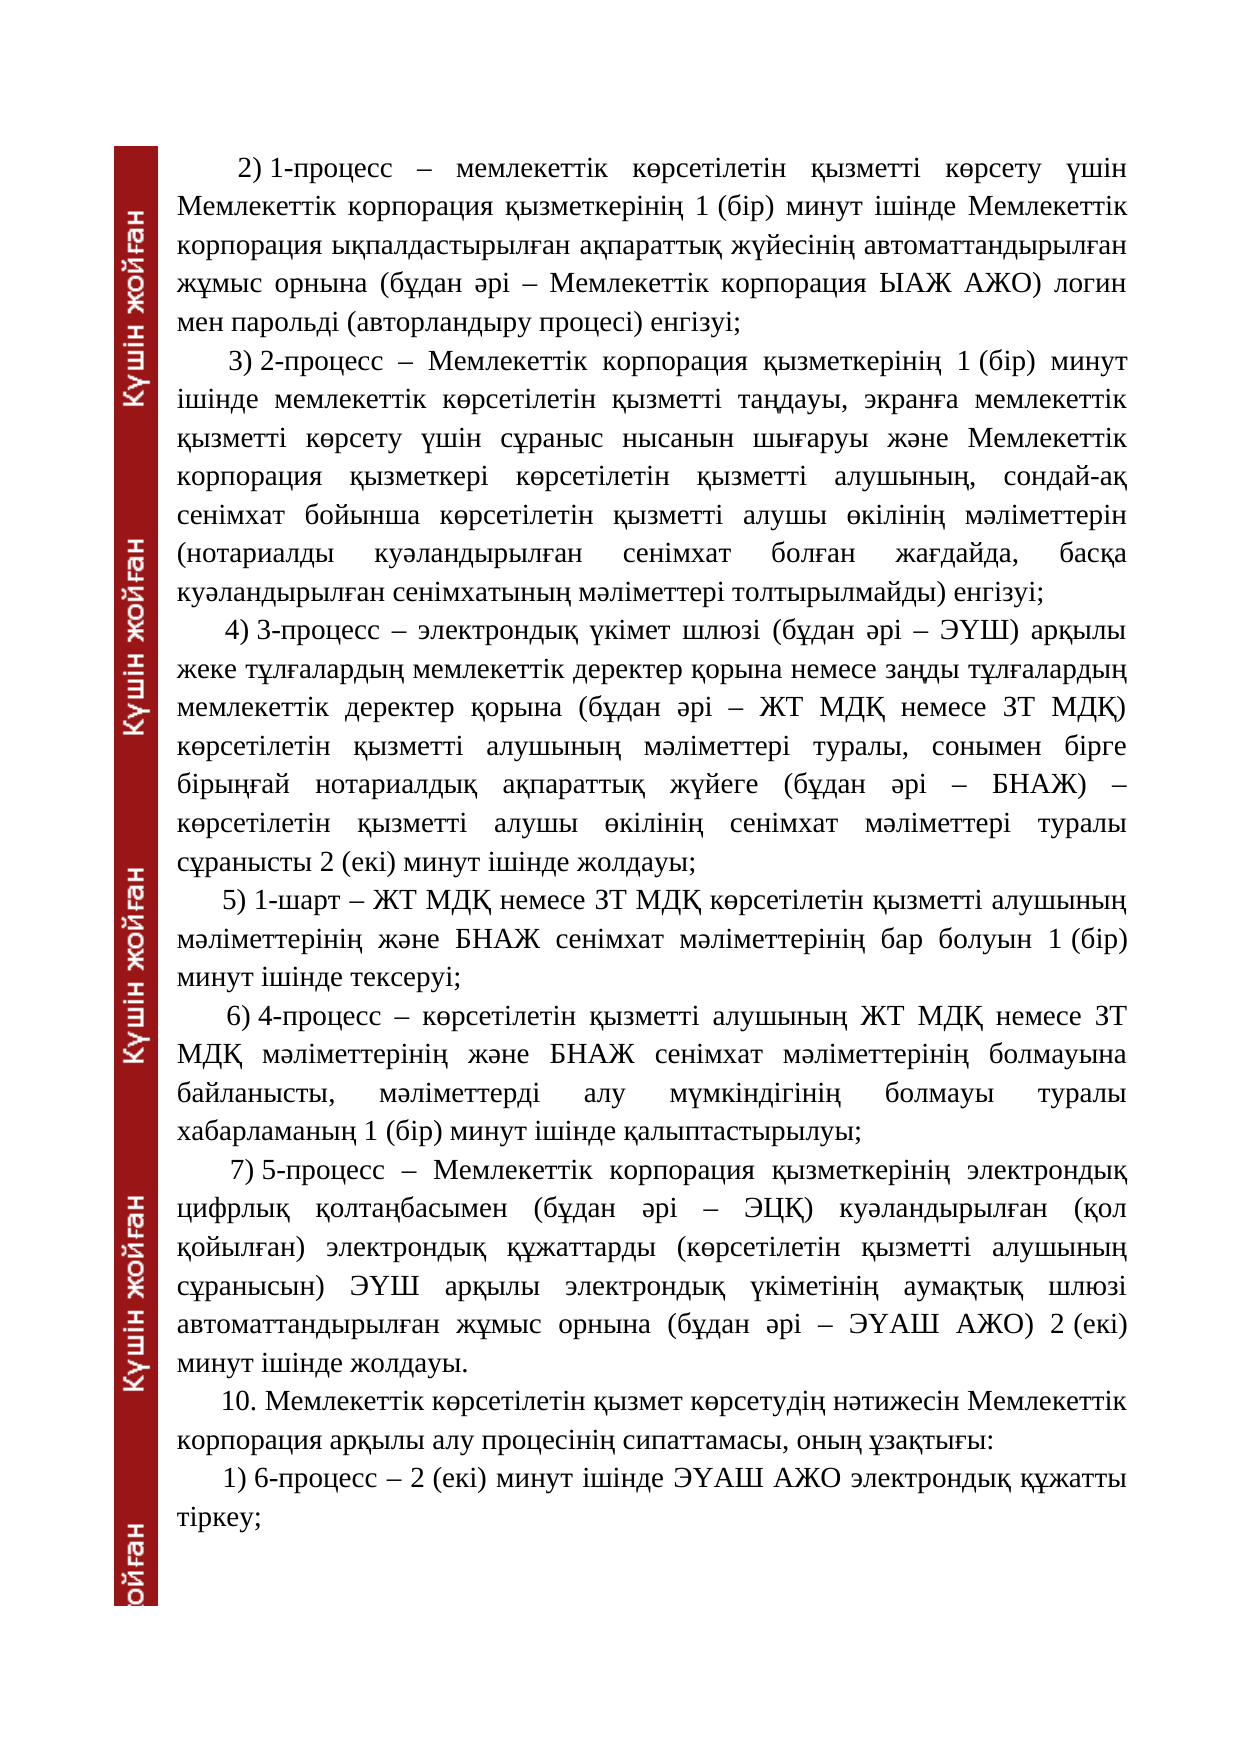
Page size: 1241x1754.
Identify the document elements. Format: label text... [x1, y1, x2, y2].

picture [114, 1455, 158, 1460]
picture [114, 1378, 158, 1383]
picture [114, 1147, 158, 1152]
text 5) 1-шарт – ЖТ МДҚ немесе ЗТ МДҚ көрсетілетін қызметті алушының мәліметтерінің және БНАЖ сенімхат мәліметтерінің бар болуын 1 (бір) минут ішінде тексеруі; [112, 882, 1128, 993]
picture [114, 338, 158, 343]
picture [114, 607, 158, 612]
picture [114, 146, 158, 150]
picture [114, 993, 158, 998]
text 1) 6-процесс – 2 (екі) минут ішінде ЭҮАШ АЖО электрондық құжатты тіркеу; [112, 1460, 1128, 1532]
text 10. Мемлекеттік көрсетілетін қызмет көрсетудің нәтижесін Мемлекеттік корпорация арқылы алу процесінің сипаттамасы, оның ұзақтығы: [112, 1383, 1128, 1455]
text 6) 4-процесс – көрсетілетін қызметті алушының ЖТ МДҚ немесе ЗТ МДҚ мәліметтерінің және БНАЖ сенімхат мәліметтерінің болмауына байланысты, мәліметтерді алу мүмкіндігінің болмауы туралы хабарламаның 1 (бір) минут ішінде қалыптастырылуы; [112, 998, 1128, 1147]
text 4) 3-процесс – электрондық үкімет шлюзі (бұдан әрі – ЭҮШ) арқылы жеке тұлғалардың мемлекеттік деректер қорына немесе заңды тұлғалардың мемлекеттік деректер қорына (бұдан әрі – ЖТ МДҚ немесе ЗТ МДҚ) көрсетілетін қызметті алушының мәліметтері туралы, сонымен бірге бірыңғай нотариалдық ақпараттық жүйеге (бұдан әрі – БНАЖ) – көрсетілетін қызметті алушы өкілінің сенімхат мәліметтері туралы сұранысты 2 (екі) минут ішінде жолдауы; [112, 612, 1128, 877]
text 7) 5-процесс – Мемлекеттік корпорация қызметкерінің электрондық цифрлық қолтаңбасымен (бұдан әрі – ЭЦҚ) куәландырылған (қол қойылған) электрондық құжаттарды (көрсетілетін қызметті алушының сұранысын) ЭҮШ арқылы электрондық үкіметінің аумақтық шлюзі автоматтандырылған жұмыс орнына (бұдан әрі – ЭҮАШ АЖО) 2 (екі) минут ішінде жолдауы. [112, 1152, 1128, 1378]
picture [114, 877, 158, 882]
text 3) 2-процесс – Мемлекеттік корпорация қызметкерінің 1 (бір) минут ішінде мемлекеттік көрсетілетін қызметті таңдауы, экранға мемлекеттік қызметті көрсету үшін сұраныс нысанын шығаруы және Мемлекеттік корпорация қызметкері көрсетілетін қызметті алушының, сондай-ақ сенімхат бойынша көрсетілетін қызметті алушы өкілінің мәліметтерін (нотариалды куәландырылған сенімхат болған жағдайда, басқа куәландырылған сенімхатының мәліметтері толтырылмайды) енгізуі; [112, 343, 1128, 607]
text 2) 1-процесс – мемлекеттік көрсетілетін қызметті көрсету үшін Мемлекеттік корпорация қызметкерінің 1 (бір) минут ішінде Мемлекеттік корпорация ықпалдастырылған ақпараттық жүйесінің автоматтандырылған жұмыс орнына (бұдан әрі – Мемлекеттік корпорация ЫАЖ АЖО) логин мен парольді (авторландыру процесі) енгізуі; [112, 150, 1128, 338]
picture [114, 1532, 158, 1606]
